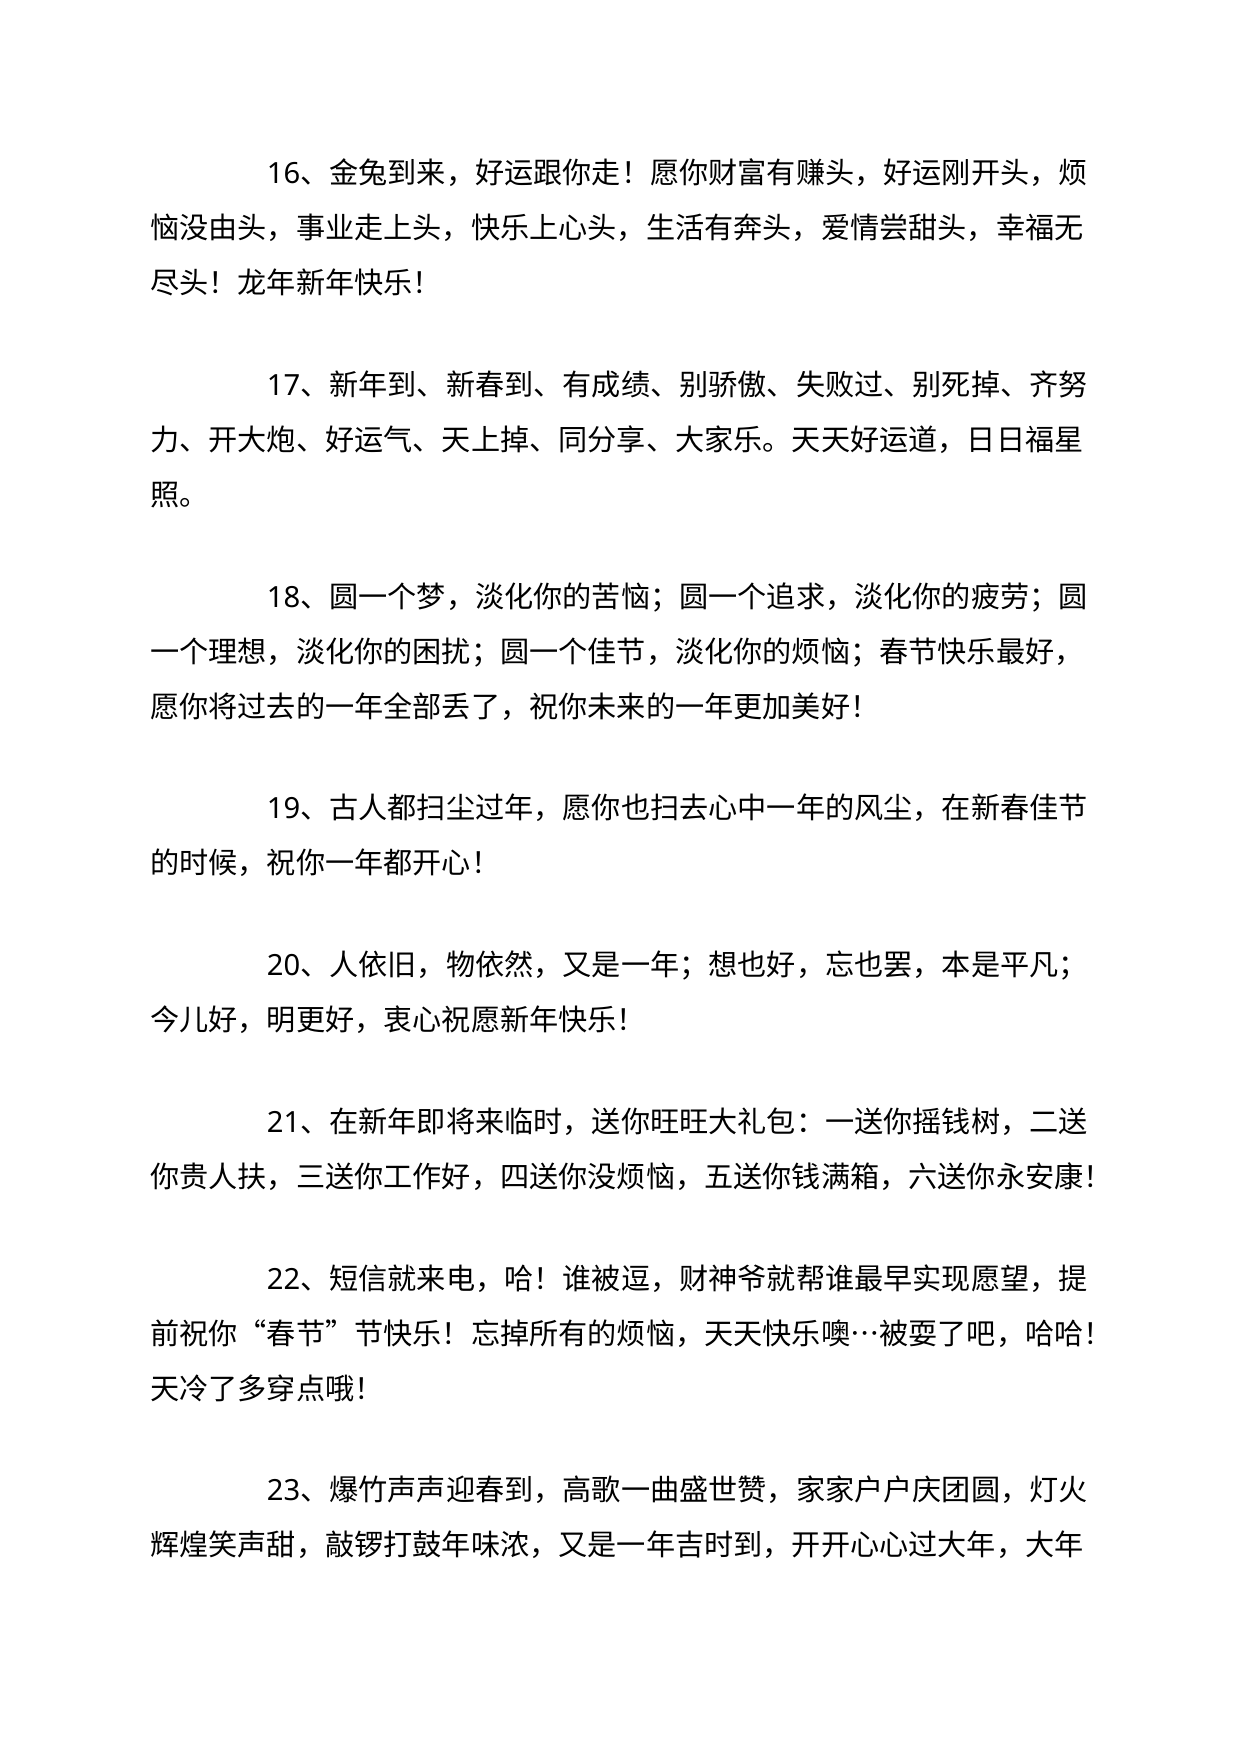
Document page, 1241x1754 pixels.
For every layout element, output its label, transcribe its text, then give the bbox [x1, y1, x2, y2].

text 20、人依旧，物依然，又是一年；想也好，忘也罢，本是平凡；今儿好，明更好，衷心祝愿新年快乐！ [150, 942, 1090, 1039]
text 17、新年到、新春到、有成绩、别骄傲、失败过、别死掉、齐努力、开大炮、好运气、天上掉、同分享、大家乐。天天好运道，日日福星照。 [150, 362, 1090, 514]
text 19、古人都扫尘过年，愿你也扫去心中一年的风尘，在新春佳节的时候，祝你一年都开心！ [150, 785, 1090, 882]
text 18、圆一个梦，淡化你的苦恼；圆一个追求，淡化你的疲劳；圆一个理想，淡化你的困扰；圆一个佳节，淡化你的烦恼；春节快乐最好，愿你将过去的一年全部丢了，祝你未来的一年更加美好！ [150, 573, 1090, 726]
text 16、金兔到来，好运跟你走！愿你财富有赚头，好运刚开头，烦恼没由头，事业走上头，快乐上心头，生活有奔头，爱情尝甜头，幸福无尽头！龙年新年快乐！ [150, 150, 1090, 302]
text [150, 1467, 1090, 1564]
text 22、短信就来电，哈！谁被逗，财神爷就帮谁最早实现愿望，提前祝你“春节”节快乐！忘掉所有的烦恼，天天快乐噢…被耍了吧，哈哈！天冷了多穿点哦！ [150, 1255, 1090, 1407]
text 21、在新年即将来临时，送你旺旺大礼包：一送你摇钱树，二送你贵人扶，三送你工作好，四送你没烦恼，五送你钱满箱，六送你永安康！ [150, 1098, 1090, 1196]
